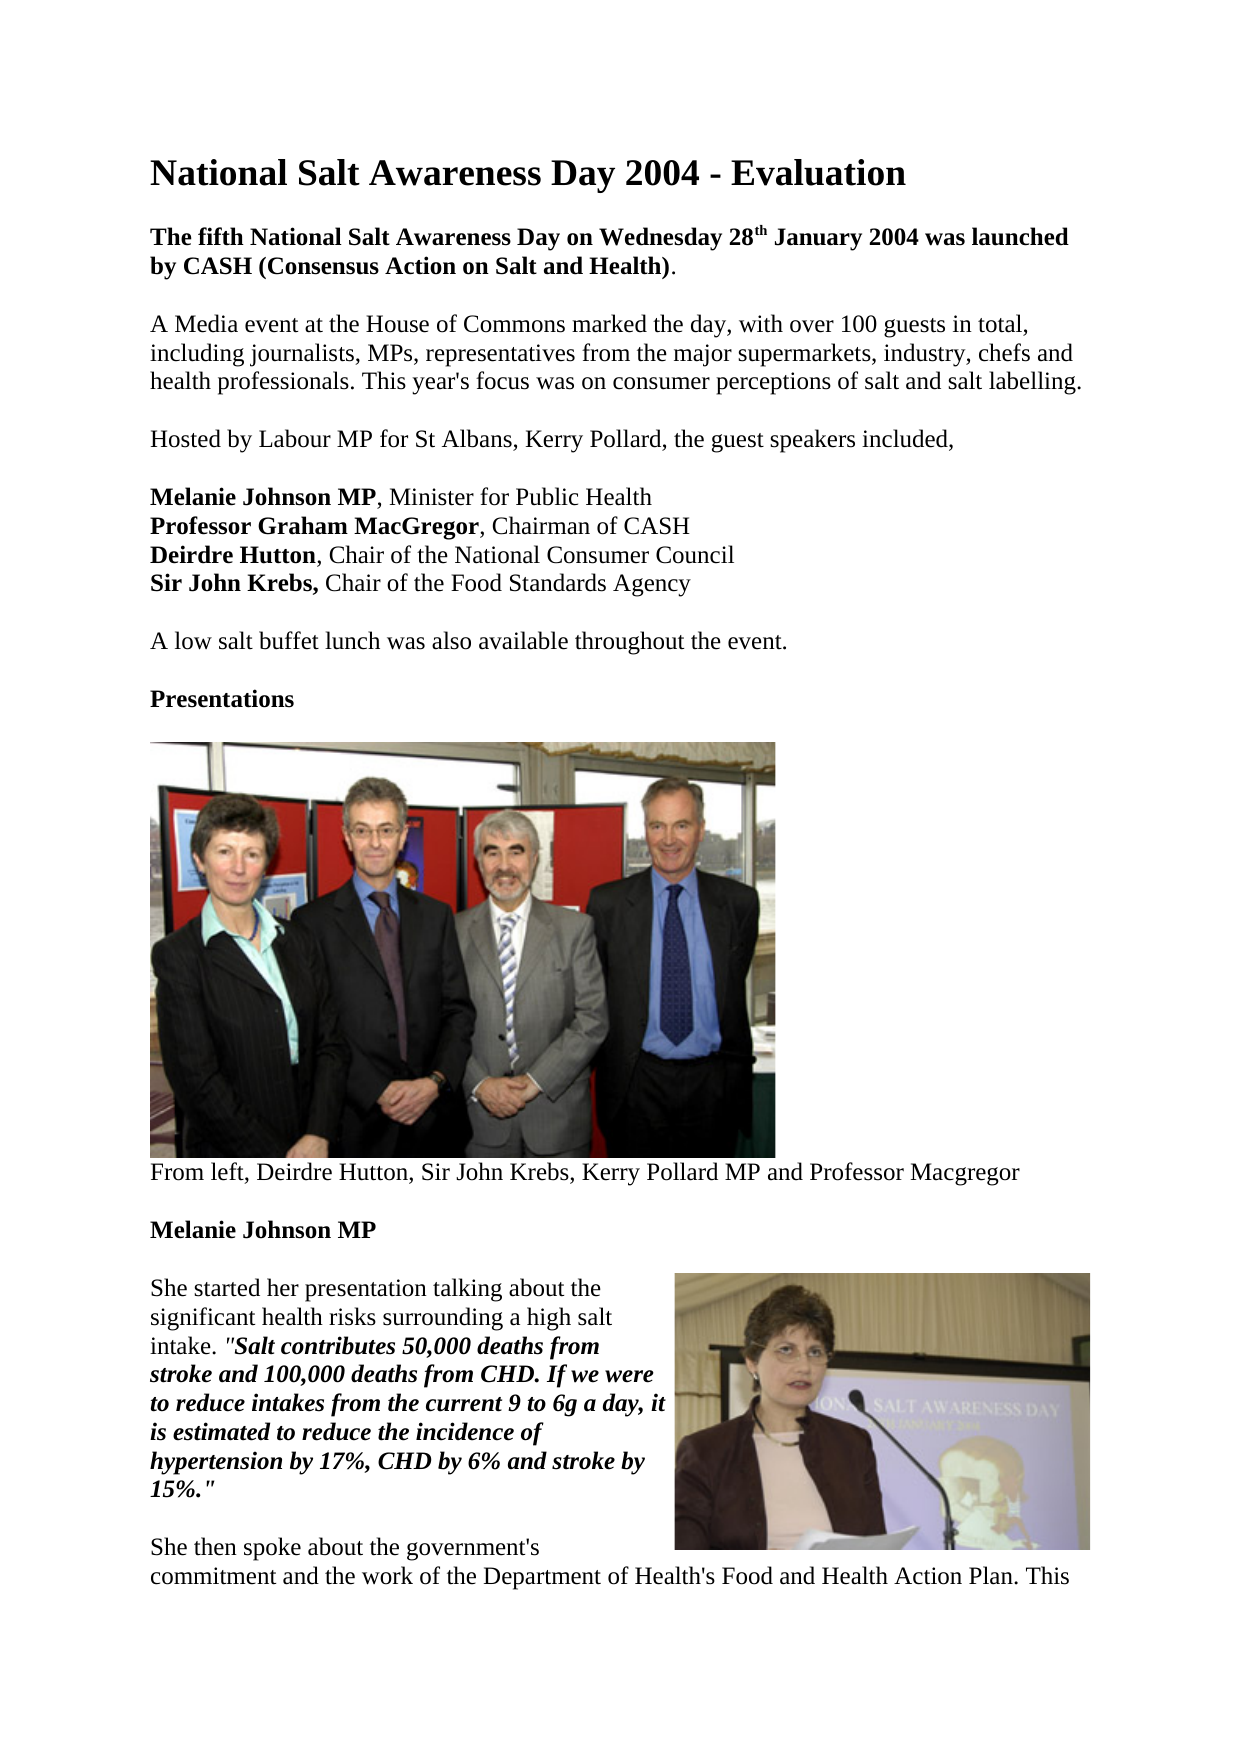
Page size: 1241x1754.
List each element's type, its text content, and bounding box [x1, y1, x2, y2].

text Melanie Johnson MP [150, 1215, 1090, 1244]
text The fifth National Salt Awareness Day on Wednesday 28th January 2004 was launched by CASH (Consensus Action on Salt and Health). [150, 222, 1090, 280]
picture [150, 742, 776, 1158]
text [150, 1532, 1090, 1590]
text Hosted by Labour MP for St Albans, Kerry Pollard, the guest speakers included, [150, 424, 1090, 453]
text Presentations [150, 684, 1090, 713]
text Melanie Johnson MP, Minister for Public Health Professor Graham MacGregor, Chairman of CASH Deirdre Hutton, Chair of the National Consumer Council Sir John Krebs, Chair of the Food Standards Agency [150, 482, 1090, 597]
text A low salt buffet lunch was also available throughout the event. [150, 626, 1090, 655]
text She started her presentation talking about the significant health risks surrounding a high salt intake. "Salt contributes 50,000 deaths from stroke and 100,000 deaths from CHD. If we were to reduce intakes from the current 9 to 6g a day, it is estimated to reduce the incidence of hypertension by 17%, CHD by 6% and stroke by 15%." [150, 1273, 674, 1503]
text A Media event at the House of Commons marked the day, with over 100 guests in total, including journalists, MPs, representatives from the major supermarkets, industry, chefs and health professionals. This year's focus was on consumer perceptions of salt and salt labelling. [150, 309, 1090, 395]
text National Salt Awareness Day 2004 - Evaluation [150, 150, 1090, 193]
picture [674, 1273, 1091, 1550]
